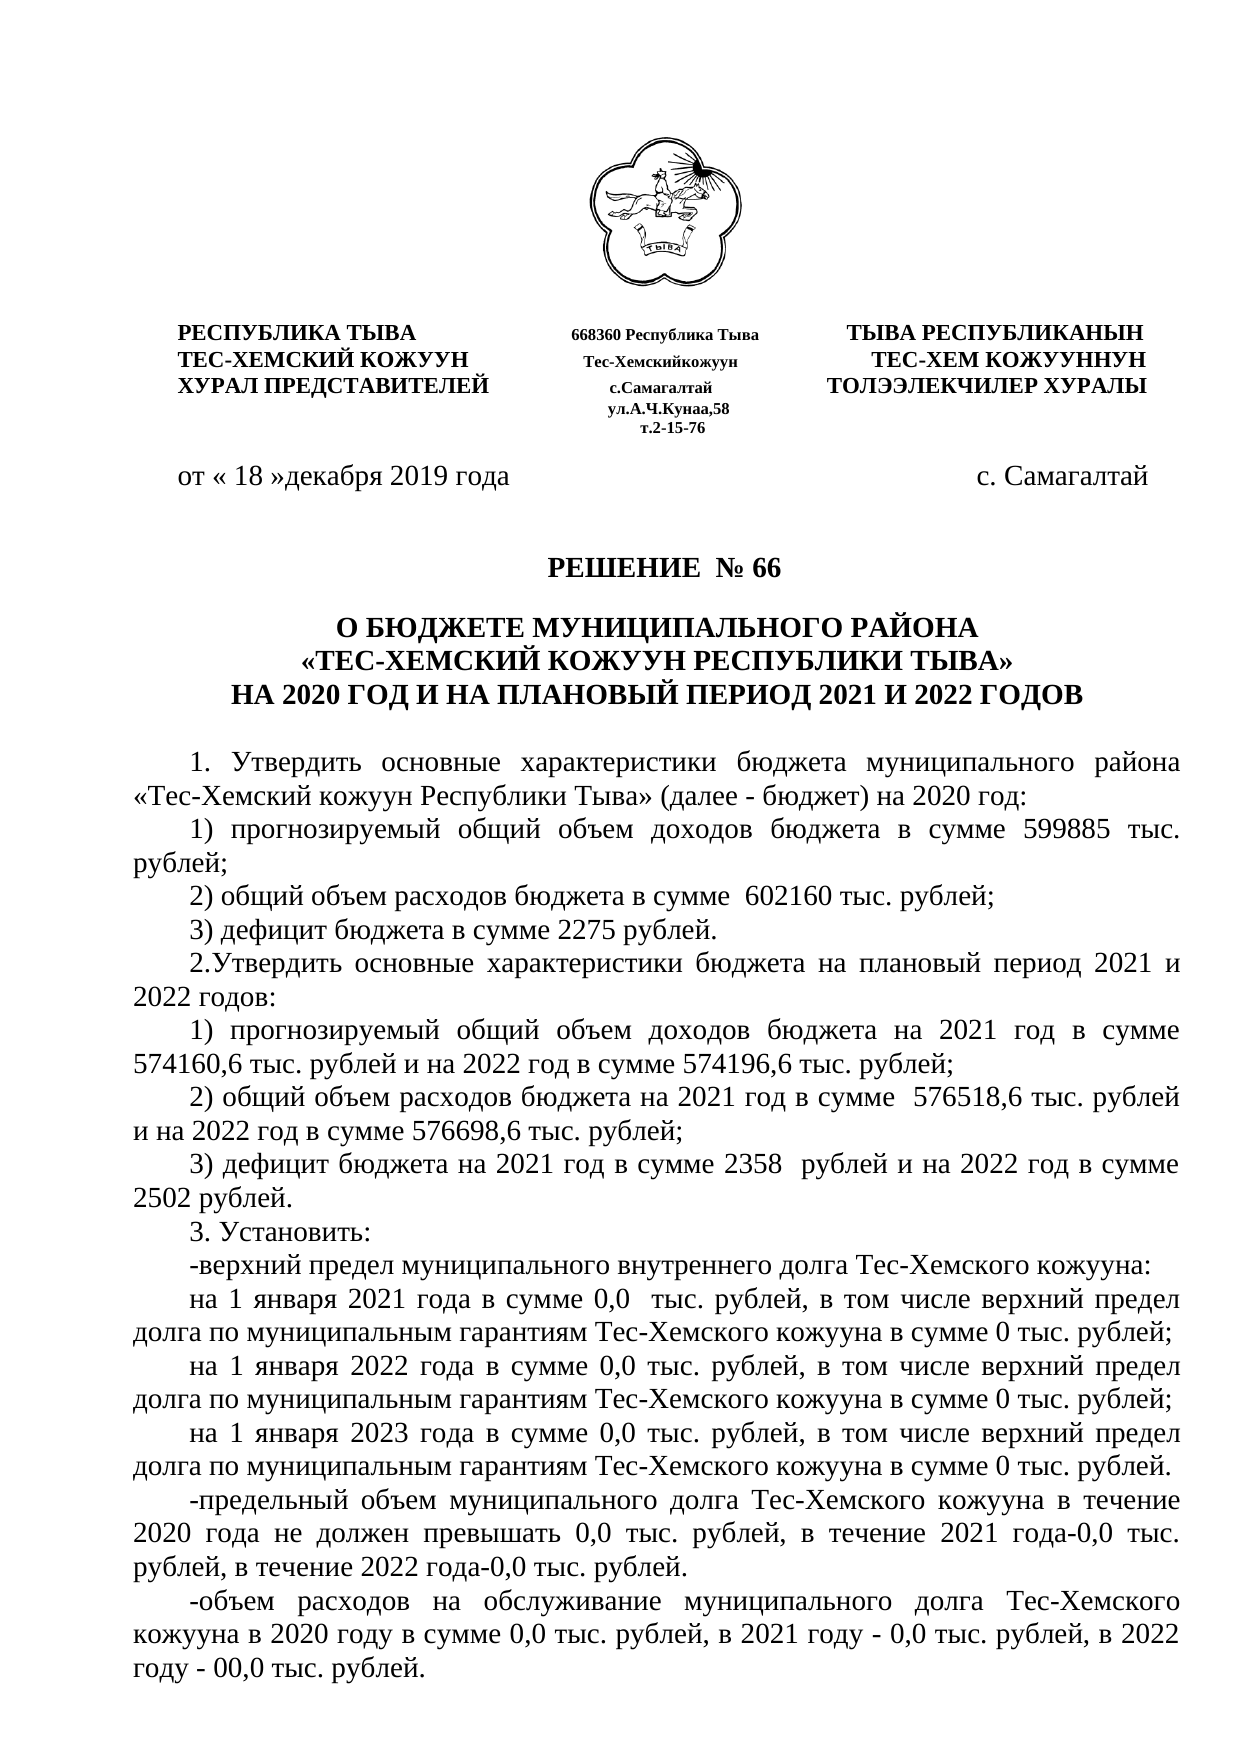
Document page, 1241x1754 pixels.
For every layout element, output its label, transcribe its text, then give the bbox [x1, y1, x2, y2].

text РЕШЕНИЕ № 66 [177, 551, 1152, 584]
text на 1 января 2022 года в сумме 0,0 тыс. рублей, в том числе верхний предел долга по муниципальным гарантиям Тес-Хемского кожууна в сумме 0 тыс. рублей; [133, 1348, 1181, 1415]
text ХУРАЛ ПРЕДСТАВИТЕЛЕЙ с.Самагалтай ТОЛЭЭЛЕКЧИЛЕР ХУРАЛЫ [177, 372, 1152, 398]
text РЕСПУБЛИКА ТЫВА 668360 Республика Тыва ТЫВА РЕСПУБЛИКАНЫН [177, 319, 1152, 346]
text ул.А.Ч.Кунаа,58 [177, 398, 1152, 418]
text 3) дефицит бюджета на 2021 год в сумме 2358 рублей и на 2022 год в сумме 2502 рублей. [133, 1147, 1181, 1214]
text -предельный объем муниципального долга Тес-Хемского кожууна в течение 2020 года не должен превышать 0,0 тыс. рублей, в течение 2021 года-0,0 тыс. рублей, в течение 2022 года-0,0 тыс. рублей. [133, 1482, 1181, 1583]
text 1) прогнозируемый общий объем доходов бюджета на 2021 год в сумме 574160,6 тыс. рублей и на 2022 год в сумме 574196,6 тыс. рублей; [133, 1012, 1181, 1079]
text 3) дефицит бюджета в сумме 2275 рублей. [133, 912, 1181, 945]
text 2) общий объем расходов бюджета в сумме 602160 тыс. рублей; [133, 878, 1181, 912]
text 1) прогнозируемый общий объем доходов бюджета в сумме 599885 тыс. рублей; [133, 811, 1181, 878]
text -объем расходов на обслуживание муниципального долга Тес-Хемского кожууна в 2020 году в сумме 0,0 тыс. рублей, в 2021 году - 0,0 тыс. рублей, в 2022 году - 00,0 тыс. рублей. [133, 1583, 1181, 1683]
text НА 2020 ГОД И НА ПЛАНОВЫЙ ПЕРИОД 2021 И 2022 ГОДОВ [133, 677, 1181, 711]
text на 1 января 2021 года в сумме 0,0 тыс. рублей, в том числе верхний предел долга по муниципальным гарантиям Тес-Хемского кожууна в сумме 0 тыс. рублей; [133, 1281, 1181, 1348]
text 2.Утвердить основные характеристики бюджета на плановый период 2021 и 2022 годов: [133, 945, 1181, 1012]
text 2) общий объем расходов бюджета на 2021 год в сумме 576518,6 тыс. рублей и на 2022 год в сумме 576698,6 тыс. рублей; [133, 1079, 1181, 1147]
text «ТЕС-ХЕМСКИЙ КОЖУУН РЕСПУБЛИКИ ТЫВА» [133, 643, 1181, 677]
text на 1 января 2023 года в сумме 0,0 тыс. рублей, в том числе верхний предел долга по муниципальным гарантиям Тес-Хемского кожууна в сумме 0 тыс. рублей. [133, 1415, 1181, 1482]
text ТЕС-ХЕМСКИЙ КОЖУУН Тес-Хемскийкожуун ТЕС-ХЕМ КОЖУУННУН [177, 346, 1152, 372]
text 3. Установить: [133, 1214, 1181, 1247]
text 1. Утвердить основные характеристики бюджета муниципального района «Тес-Хемский кожуун Республики Тыва» (далее - бюджет) на 2020 год: [133, 744, 1181, 811]
text -верхний предел муниципального внутреннего долга Тес-Хемского кожууна: [133, 1247, 1181, 1281]
picture [579, 130, 749, 293]
text О БЮДЖЕТЕ МУНИЦИПАЛЬНОГО РАЙОНА [133, 610, 1181, 643]
text т.2-15-76 [177, 418, 1152, 437]
title от « 18 »декабря 2019 года с. Самагалтай [177, 458, 1152, 491]
